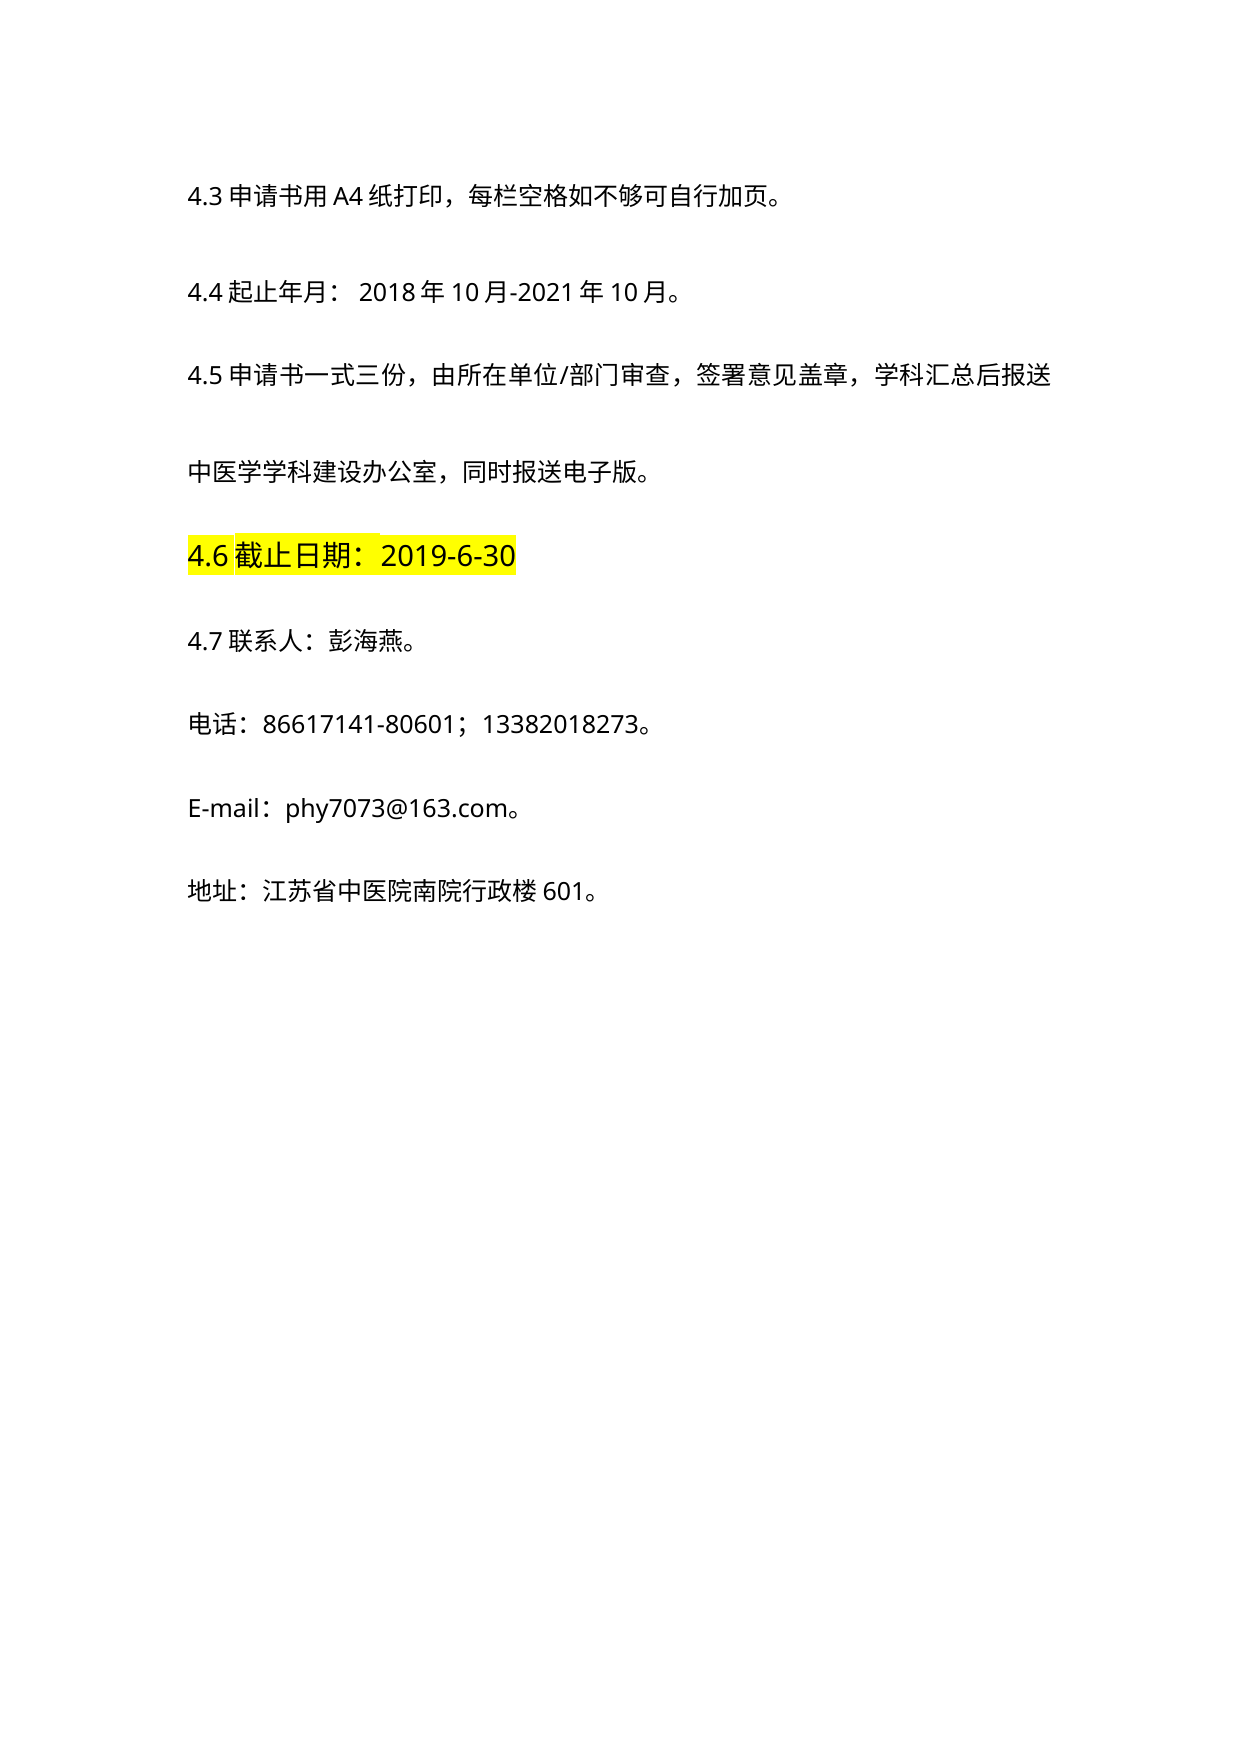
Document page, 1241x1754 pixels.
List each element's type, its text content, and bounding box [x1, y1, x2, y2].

text 4.6截止日期：2019-6-30 [187, 521, 1053, 586]
text 4.3申请书用A4纸打印，每栏空格如不够可自行加页。 [187, 162, 1053, 227]
text 4.7联系人：彭海燕。 [187, 607, 1053, 672]
text E-mail：phy7073@163.com。 [187, 774, 1053, 839]
text 地址：江苏省中医院南院行政楼601。 [187, 857, 1053, 922]
text 电话：86617141-80601；13382018273。 [187, 691, 1053, 756]
text 4.5申请书一式三份，由所在单位/部门审查，签署意见盖章，学科汇总后报送中医学学科建设办公室，同时报送电子版。 [187, 341, 1053, 503]
text 4.4起止年月： 2018年10月-2021年10月。 [187, 258, 1053, 323]
